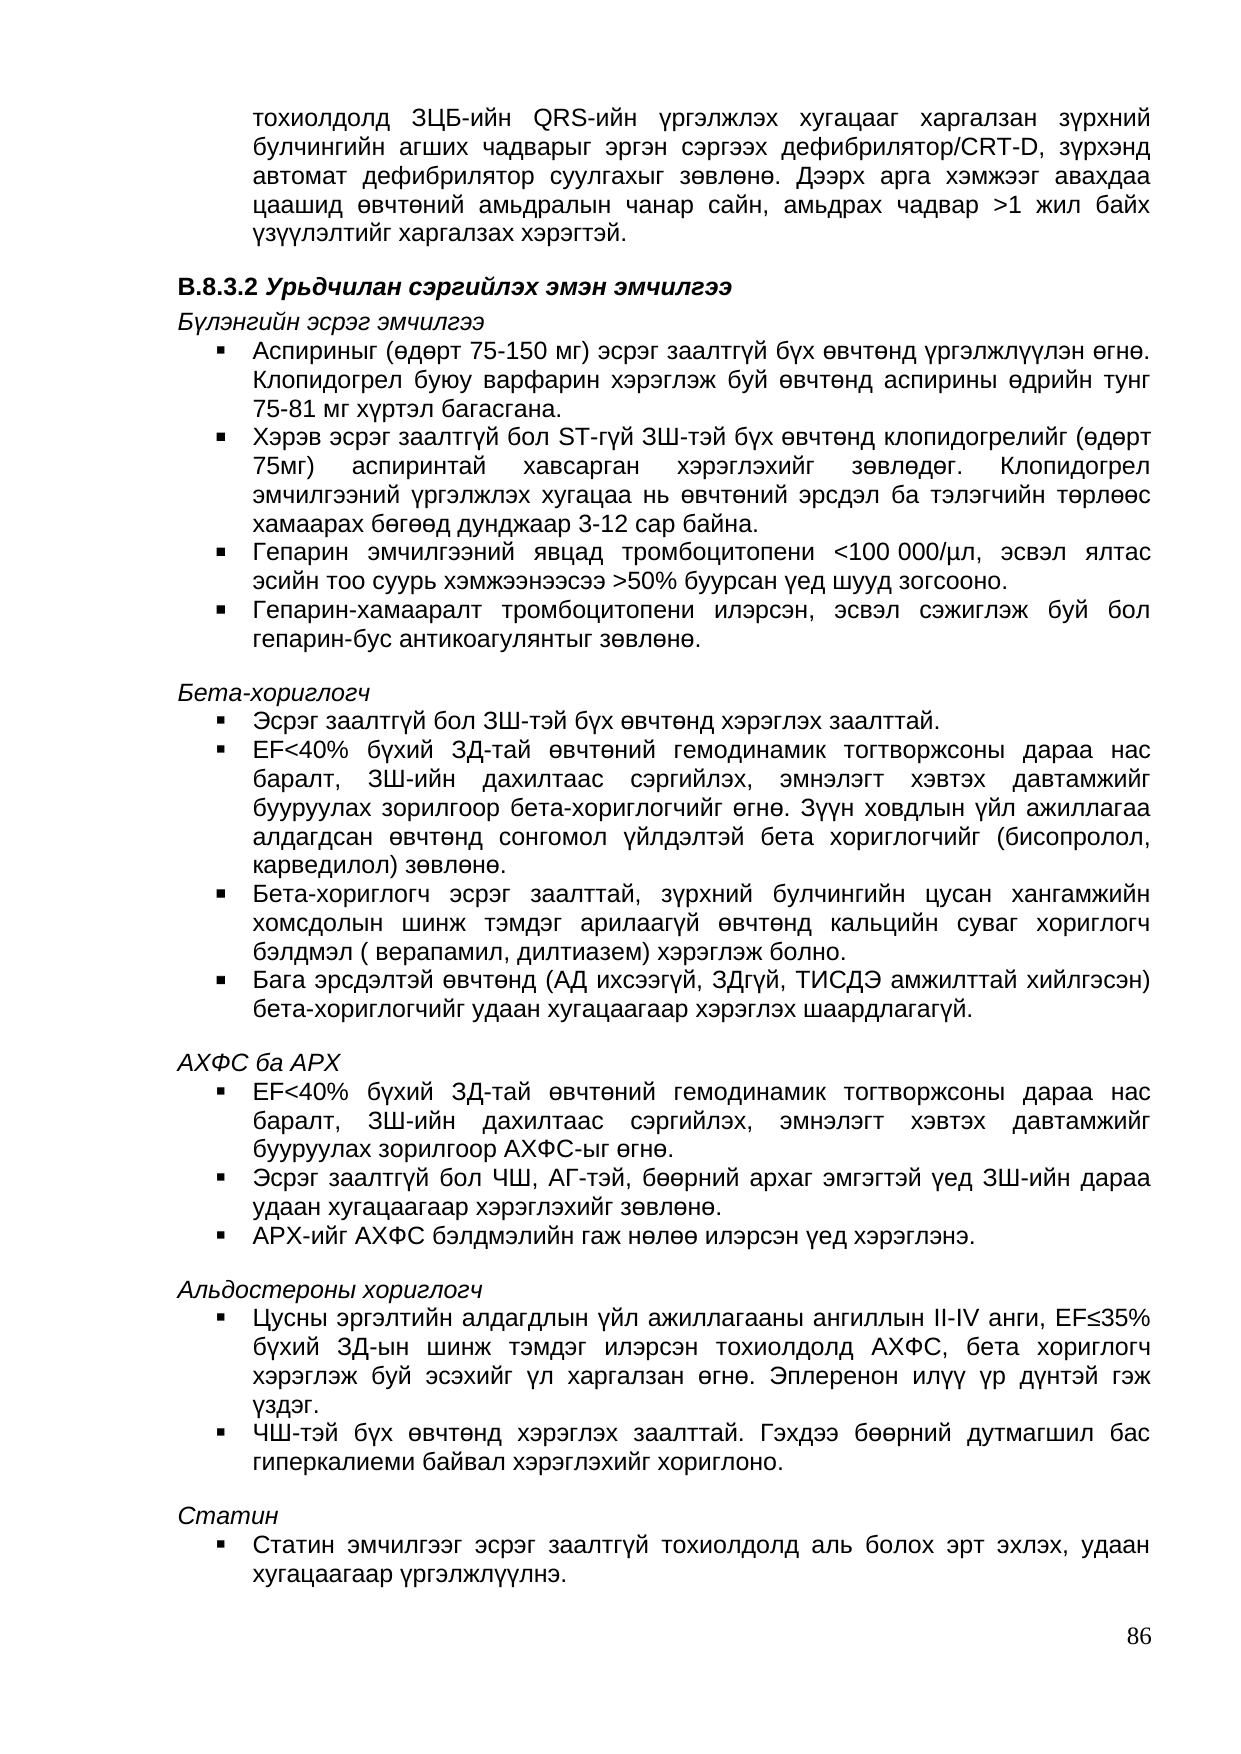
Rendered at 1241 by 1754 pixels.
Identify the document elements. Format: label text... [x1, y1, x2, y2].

text Бүлэнгийн эсрэг эмчилгээ [177, 307, 1152, 336]
list Гепарин эмчилгээний явцад тромбоцитопени <100 000/µл, эсвэл ялтас эсийн тоо суурь хэмжээнээсээ >50% буурсан үед шууд зогсооно. [215, 537, 1152, 595]
text Бета-хориглогч [177, 678, 1152, 706]
list Бета-хориглогч эсрэг заалттай, зүрхний булчингийн цусан хангамжийн хомсдолын шинж тэмдэг арилаагүй өвчтөнд кальцийн суваг хориглогч бэлдмэл ( верапамил, дилтиазем) хэрэглэж болно. [215, 879, 1152, 965]
list Эсрэг заалтгүй бол ЧШ, АГ-тэй, бөөрний архаг эмгэгтэй үед ЗШ-ийн дараа удаан хугацаагаар хэрэглэхийг зөвлөнө. [215, 1163, 1152, 1221]
list Гепарин-хамааралт тромбоцитопени илэрсэн, эсвэл сэжиглэж буй бол гепарин-бус антикоагулянтыг зөвлөнө. [215, 595, 1152, 653]
list Аспириныг (өдөрт 75-150 мг) эсрэг заалтгүй бүх өвчтөнд үргэлжлүүлэн өгнө. Клопидогрел буюу варфарин хэрэглэж буй өвчтөнд аспирины өдрийн тунг 75-81 мг хүртэл багасгана. [215, 336, 1152, 422]
list EF<40% бүхий ЗД-тай өвчтөний гемодинамик тогтворжсоны дараа нас баралт, ЗШ-ийн дахилтаас сэргийлэх, эмнэлэгт хэвтэх давтамжийг бууруулах зорилгоор бета-хориглогчийг өгнө. Зүүн ховдлын үйл ажиллагаа алдагдсан өвчтөнд сонгомол үйлдэлтэй бета хориглогчийг (бисопролол, карведилол) зөвлөнө. [215, 735, 1152, 879]
list Цусны эргэлтийн алдагдлын үйл ажиллагааны ангиллын II-IV анги, EF≤35% бүхий ЗД-ын шинж тэмдэг илэрсэн тохиолдолд АХФС, бета хориглогч хэрэглэж буй эсэхийг үл харгалзан өгнө. Эплеренон илүү үр дүнтэй гэж үздэг. [215, 1303, 1152, 1418]
list Хэрэв эсрэг заалтгүй бол ST-гүй ЗШ-тэй бүх өвчтөнд клопидогрелийг (өдөрт 75мг) аспиринтай хавсарган хэрэглэхийг зөвлөдөг. Клопидогрел эмчилгээний үргэлжлэх хугацаа нь өвчтөний эрсдэл ба тэлэгчийн төрлөөс хамаарах бөгөөд дунджаар 3-12 сар байна. [215, 422, 1152, 537]
subtitle В.8.3.2 Урьдчилан сэргийлэх эмэн эмчилгээ [177, 272, 1152, 301]
list EF<40% бүхий ЗД-тай өвчтөний гемодинамик тогтворжсоны дараа нас баралт, ЗШ-ийн дахилтаас сэргийлэх, эмнэлэгт хэвтэх давтамжийг бууруулах зорилгоор АХФС-ыг өгнө. [215, 1077, 1152, 1163]
list Статин эмчилгээг эсрэг заалтгүй тохиолдолд аль болох эрт эхлэх, удаан хугацаагаар үргэлжлүүлнэ. [215, 1530, 1152, 1587]
text Альдостероны хориглогч [177, 1274, 1152, 1303]
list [215, 103, 1152, 247]
text АХФС ба АРХ [177, 1048, 1152, 1077]
text Статин [177, 1501, 1152, 1530]
list АРХ-ийг АХФС бэлдмэлийн гаж нөлөө илэрсэн үед хэрэглэнэ. [215, 1221, 1152, 1249]
list Эсрэг заалтгүй бол ЗШ-тэй бүх өвчтөнд хэрэглэх заалттай. [215, 706, 1152, 735]
list ЧШ-тэй бүх өвчтөнд хэрэглэх заалттай. Гэхдээ бөөрний дутмагшил бас гиперкалиеми байвал хэрэглэхийг хориглоно. [215, 1418, 1152, 1476]
list Бага эрсдэлтэй өвчтөнд (АД ихсээгүй, ЗДгүй, ТИСДЭ амжилттай хийлгэсэн) бета-хориглогчийг удаан хугацаагаар хэрэглэх шаардлагагүй. [215, 965, 1152, 1023]
